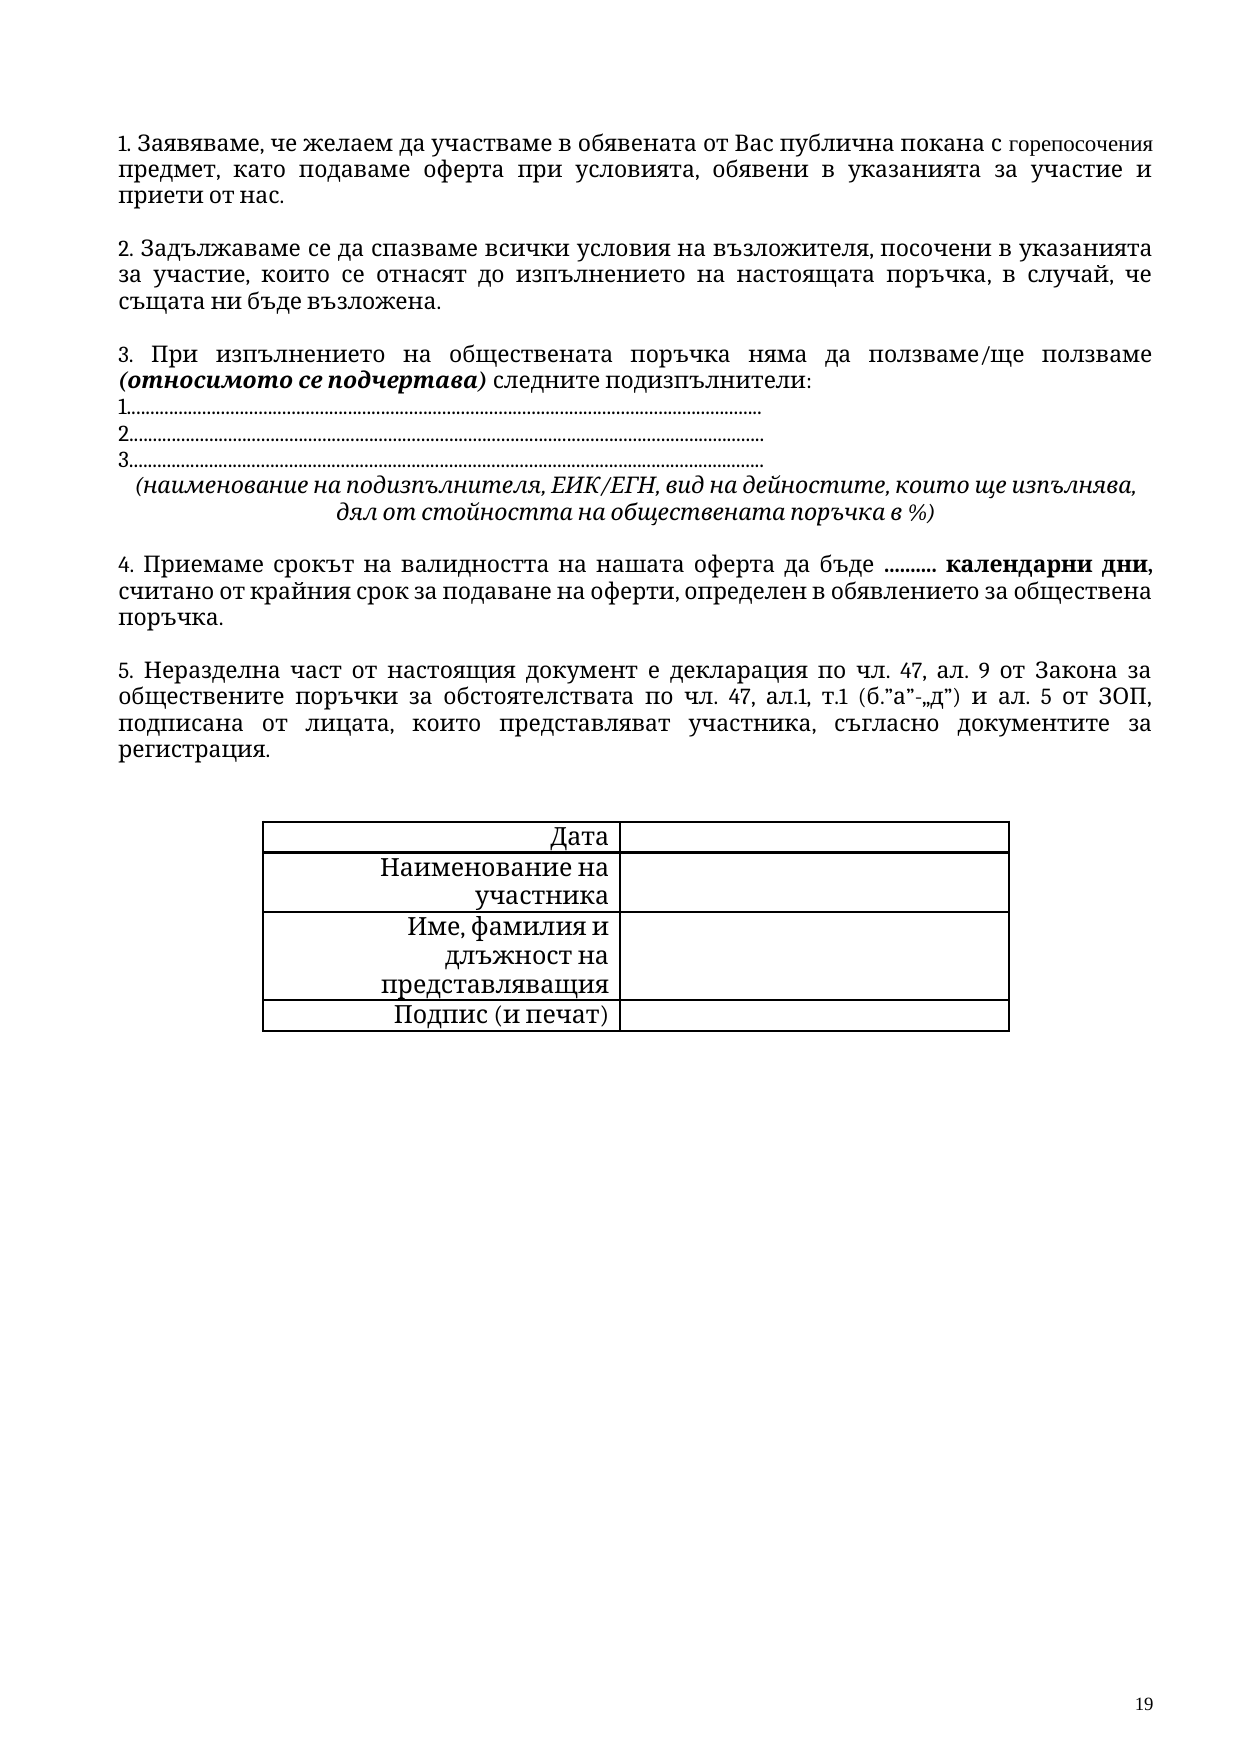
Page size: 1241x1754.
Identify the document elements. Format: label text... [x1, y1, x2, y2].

table_cell Име, фамилия и длъжност на представляващия [264, 913, 619, 999]
text 1....................................................................................................................................... [118, 394, 1153, 420]
table_header [621, 823, 1008, 851]
text 3. При изпълнението на обществената поръчка няма да ползваме/ще ползваме (относимото се подчертава) следните подизпълнители: [118, 341, 1153, 394]
text 5. Неразделна част от настоящия документ е декларация по чл. 47, ал. 9 от Закона за обществените поръчки за обстоятелствата по чл. 47, ал.1, т.1 (б.”а”-„д”) и ал. 5 от ЗОП, подписана от лицата, които представляват участника, съгласно документите за регистрация. [118, 658, 1153, 763]
text 4. Приемаме срокът на валидността на нашата оферта да бъде .......... календарни дни, считано от крайния срок за подаване на оферти, определен в обявлението за обществена поръчка. [118, 552, 1153, 631]
table_header Дата [264, 823, 619, 851]
text (наименование на подизпълнителя, ЕИК/ЕГН, вид на дейностите, които ще изпълнява, дял от стойността на обществената поръчка в %) [118, 473, 1153, 526]
text 2....................................................................................................................................... [118, 420, 1153, 447]
table_cell [621, 913, 1008, 999]
subtitle 1. Заявяваме, че желаем да участваме в обявената от Вас публична покана с горепосочения предмет, като подаваме оферта при условията, обявени в указанията за участие и приети от нас. [118, 130, 1153, 209]
table_cell [621, 1001, 1008, 1030]
text 2. Задължаваме се да спазваме всички условия на възложителя, посочени в указанията за участие, които се отнасят до изпълнението на настоящата поръчка, в случай, че същата ни бъде възложена. [118, 236, 1153, 315]
table_cell Наименование на участника [264, 854, 619, 911]
table_cell Подпис (и печат) [264, 1001, 619, 1030]
text 3....................................................................................................................................... [118, 447, 1153, 473]
table_cell [621, 854, 1008, 911]
